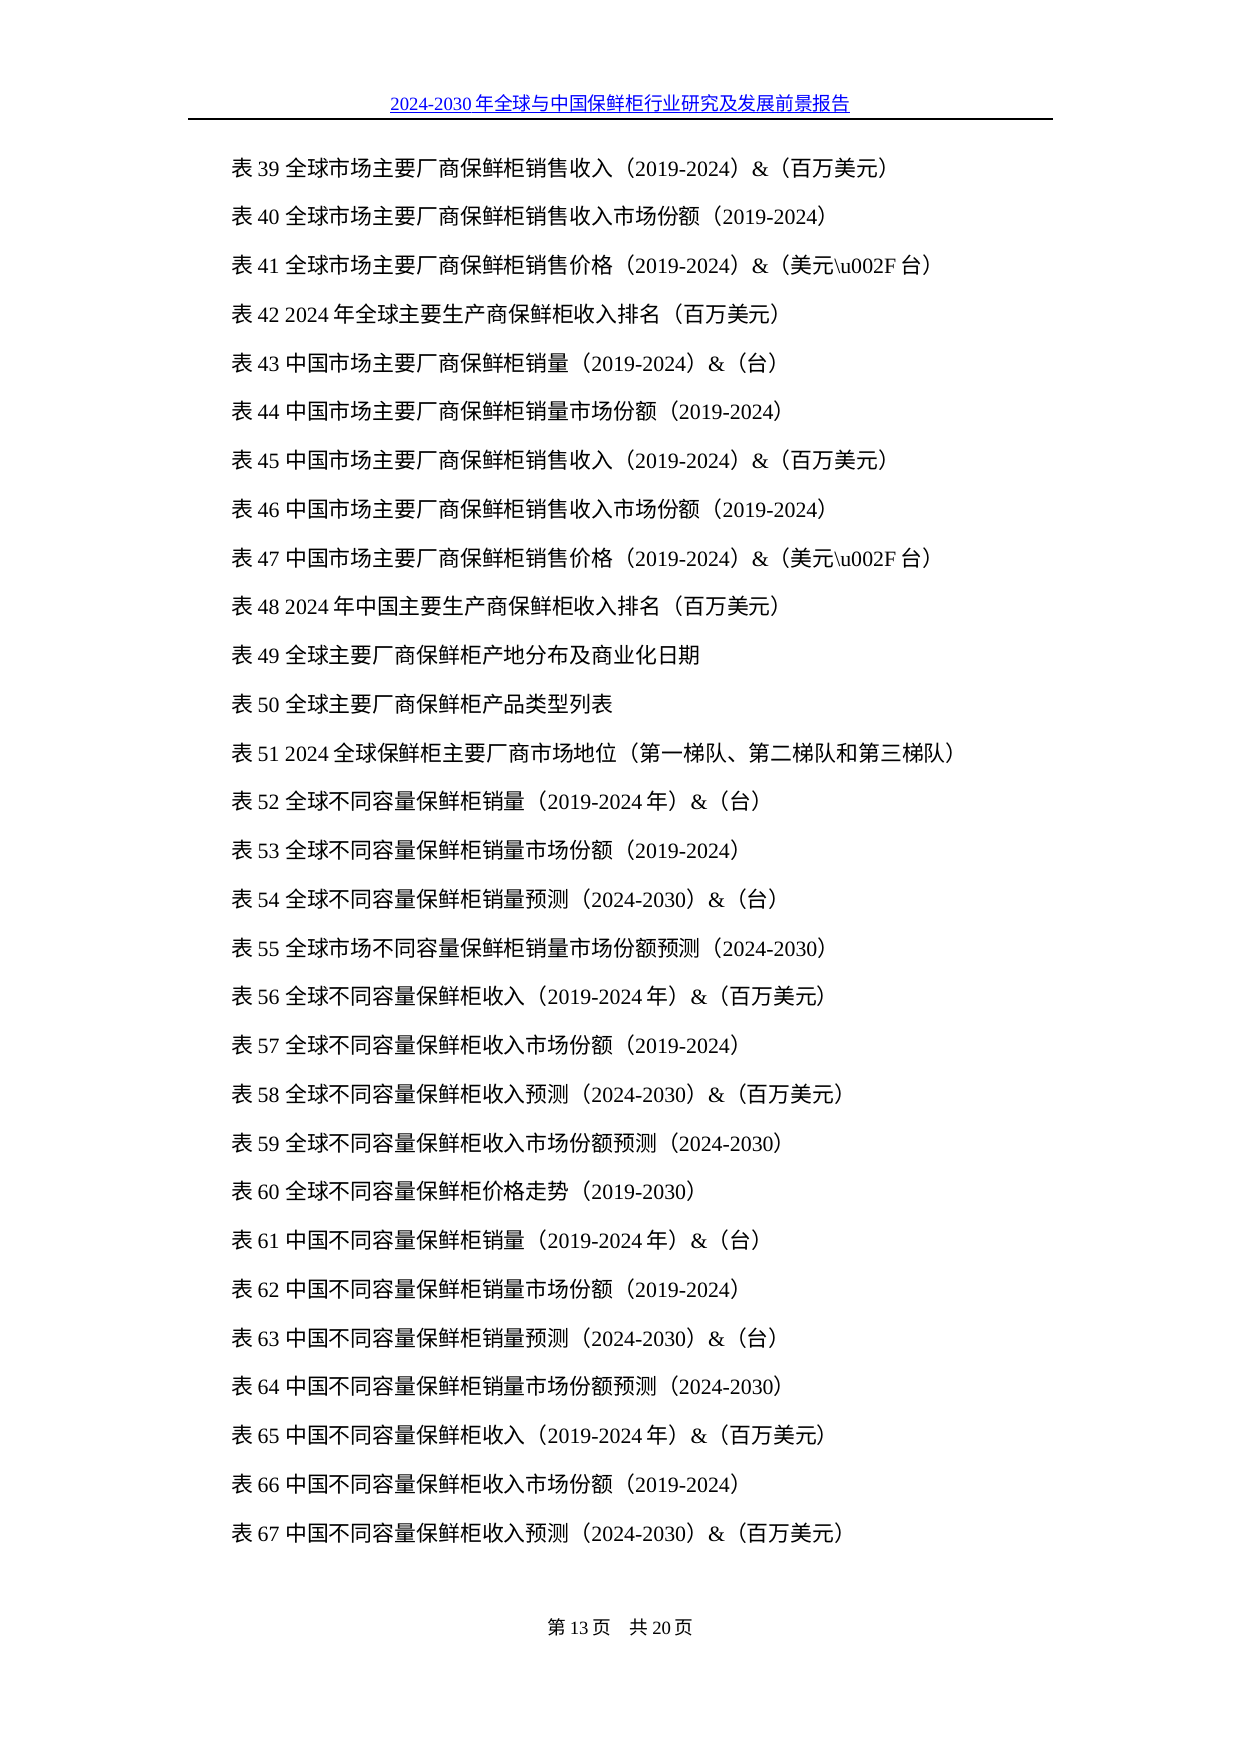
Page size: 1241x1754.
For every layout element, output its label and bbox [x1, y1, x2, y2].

text [187, 150, 1053, 1548]
